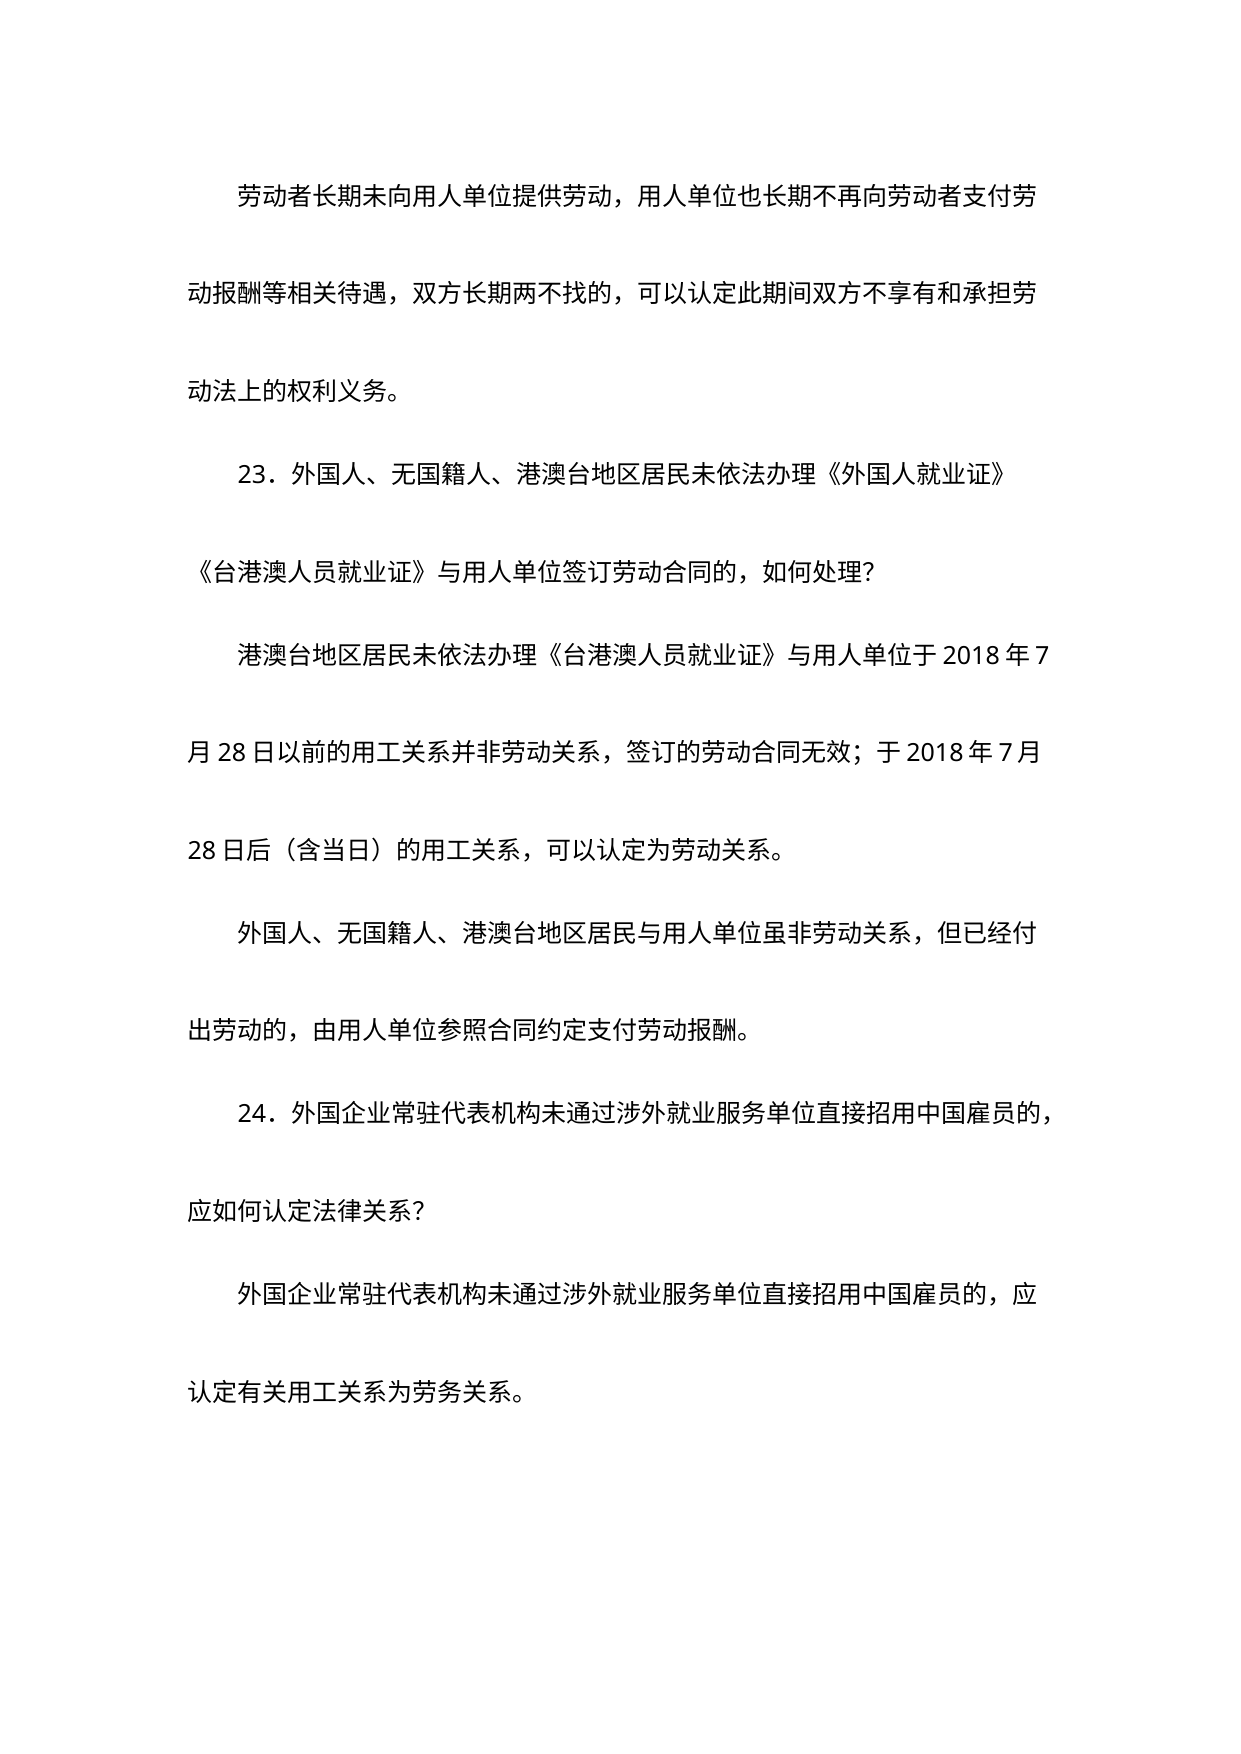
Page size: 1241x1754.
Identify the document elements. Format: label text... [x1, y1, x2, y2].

text 劳动者长期未向用人单位提供劳动，用人单位也长期不再向劳动者支付劳动报酬等相关待遇，双方长期两不找的，可以认定此期间双方不享有和承担劳动法上的权利义务。 [187, 162, 1053, 422]
text 港澳台地区居民未依法办理《台港澳人员就业证》与用人单位于2018年7月28日以前的用工关系并非劳动关系，签订的劳动合同无效；于2018年7月28日后（含当日）的用工关系，可以认定为劳动关系。 [187, 621, 1053, 881]
text 23．外国人、无国籍人、港澳台地区居民未依法办理《外国人就业证》《台港澳人员就业证》与用人单位签订劳动合同的，如何处理？ [187, 440, 1053, 603]
text 24．外国企业常驻代表机构未通过涉外就业服务单位直接招用中国雇员的，应如何认定法律关系？ [187, 1079, 1053, 1242]
text 外国企业常驻代表机构未通过涉外就业服务单位直接招用中国雇员的，应认定有关用工关系为劳务关系。 [187, 1260, 1053, 1423]
text 外国人、无国籍人、港澳台地区居民与用人单位虽非劳动关系，但已经付出劳动的，由用人单位参照合同约定支付劳动报酬。 [187, 899, 1053, 1061]
